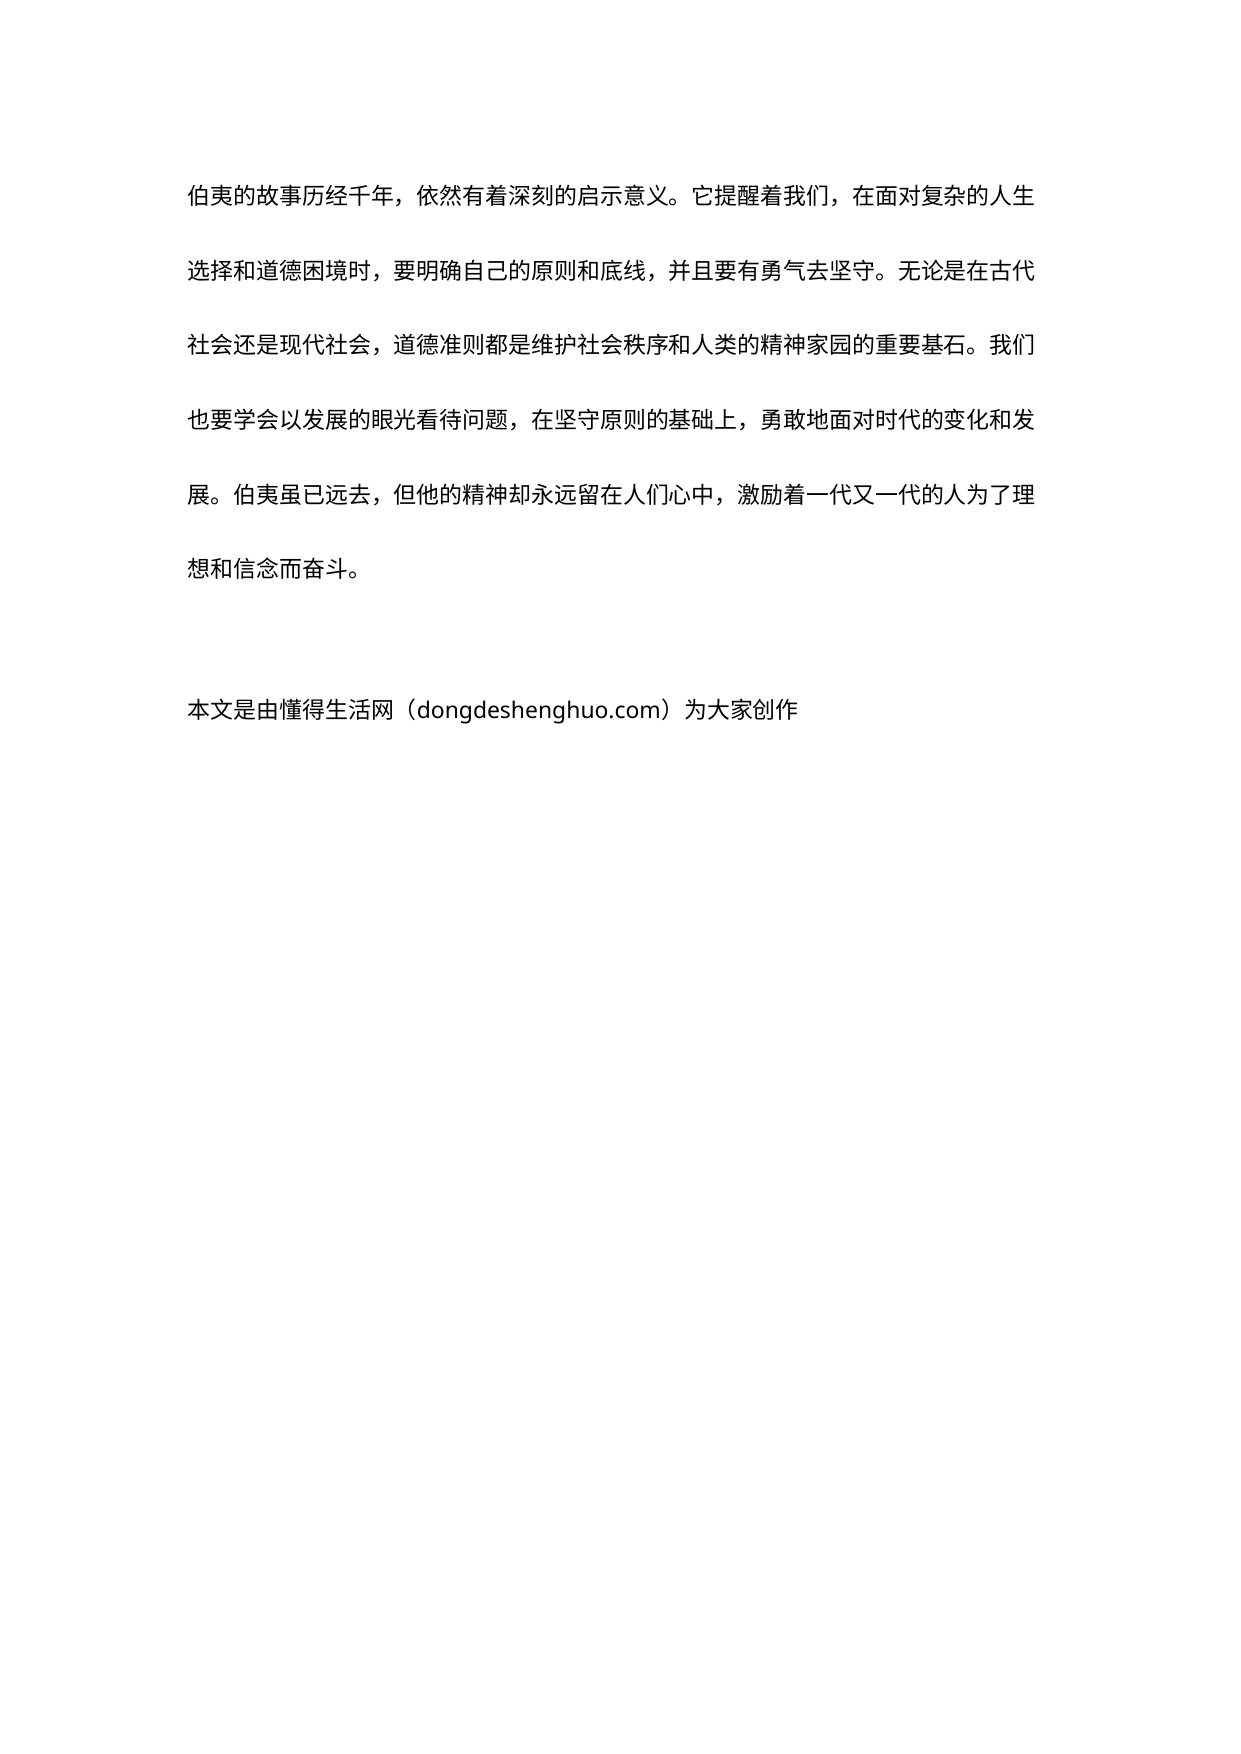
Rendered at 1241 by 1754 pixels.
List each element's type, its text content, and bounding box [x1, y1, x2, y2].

text 本文是由懂得生活网（dongdeshenghuo.com）为大家创作 [187, 676, 1053, 741]
text 伯夷的故事历经千年，依然有着深刻的启示意义。它提醒着我们，在面对复杂的人生选择和道德困境时，要明确自己的原则和底线，并且要有勇气去坚守。无论是在古代社会还是现代社会，道德准则都是维护社会秩序和人类的精神家园的重要基石。我们也要学会以发展的眼光看待问题，在坚守原则的基础上，勇敢地面对时代的变化和发展。伯夷虽已远去，但他的精神却永远留在人们心中，激励着一代又一代的人为了理想和信念而奋斗。 [187, 162, 1053, 600]
